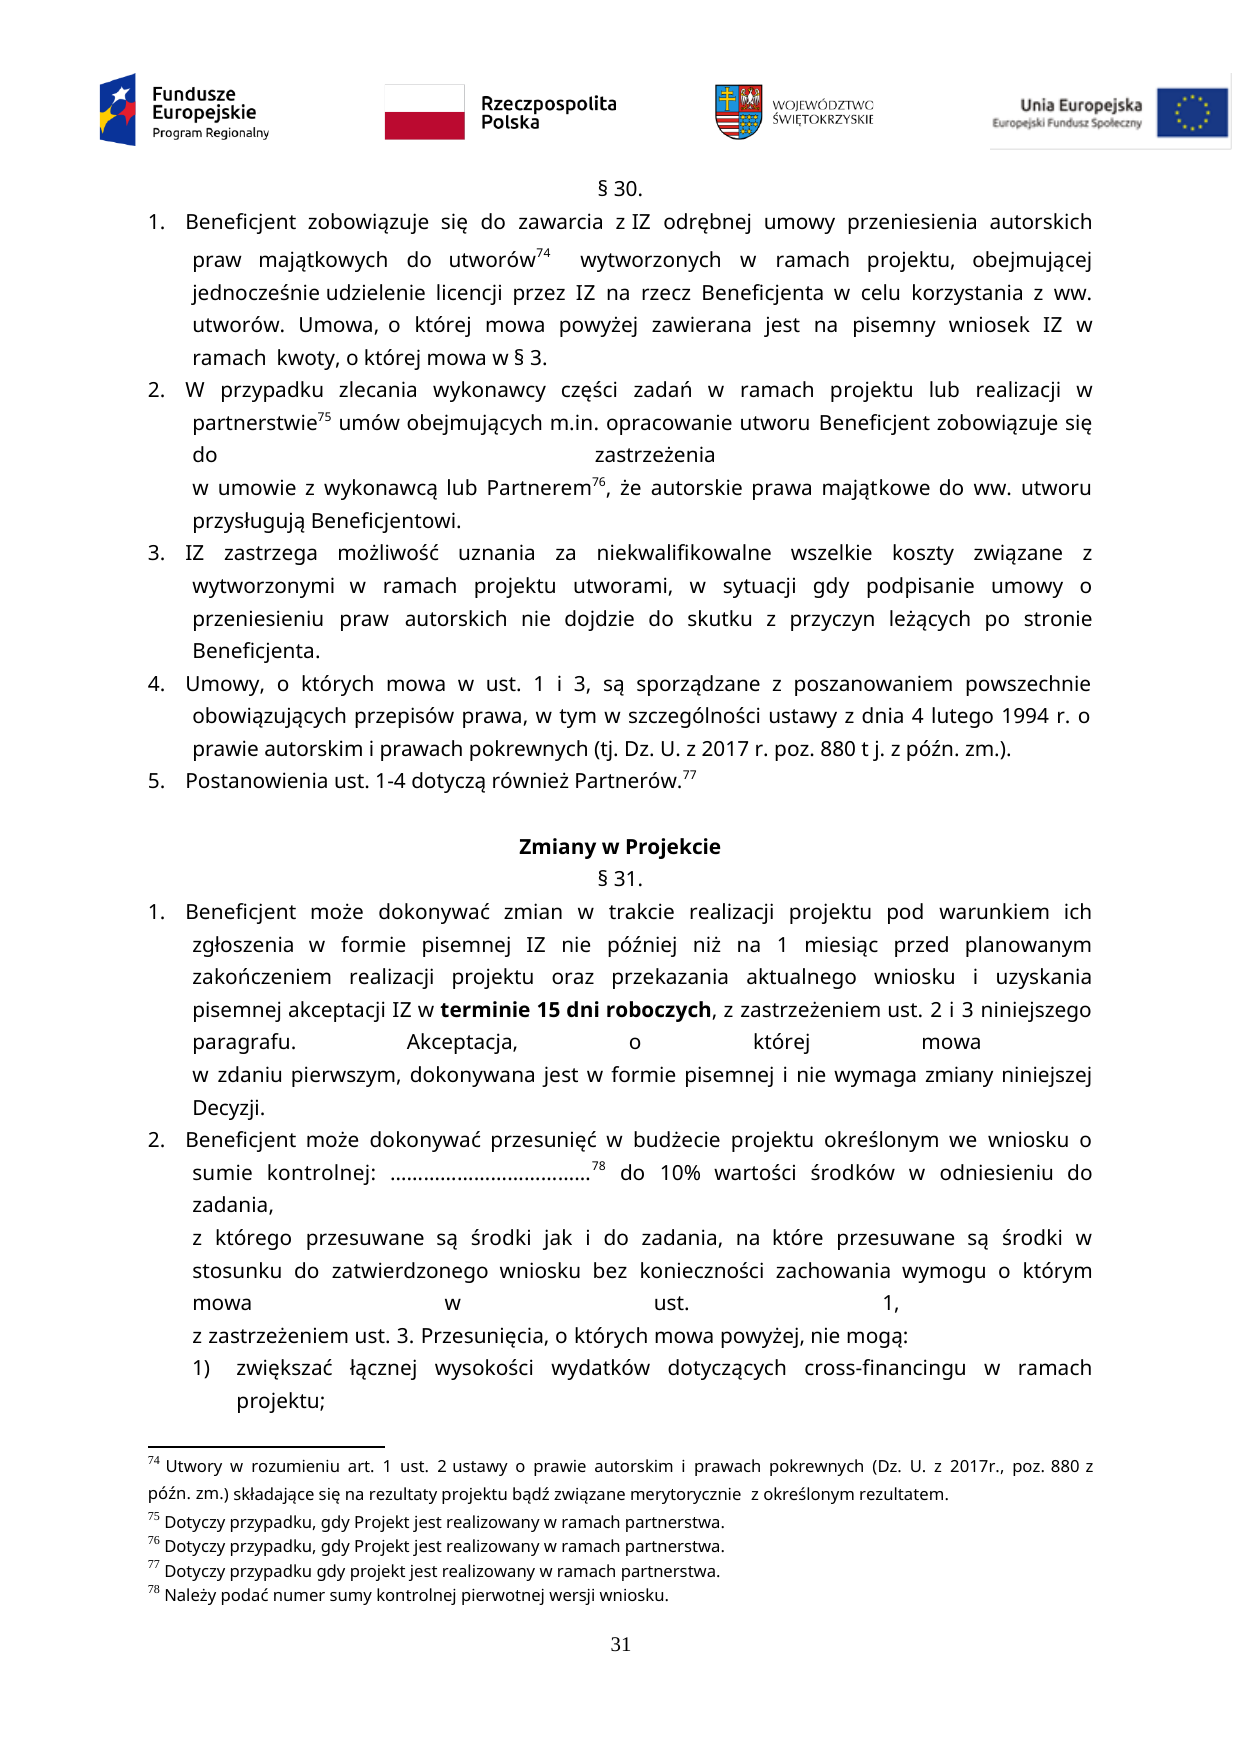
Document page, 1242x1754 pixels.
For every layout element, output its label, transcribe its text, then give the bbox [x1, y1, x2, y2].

text Zmiany w Projekcie [148, 832, 1093, 860]
text § 31. [148, 864, 1093, 893]
list Beneficjent może dokonywać zmian w trakcie realizacji projektu pod warunkiem ich zgłoszenia w formie pisemnej IZ nie później niż na 1 miesiąc przed planowanym zakończeniem realizacji projektu oraz przekazania aktualnego wniosku i uzyskania pisemnej akceptacji IZ w terminie 15 dni roboczych, z zastrzeżeniem ust. 2 i 3 niniejszego paragrafu. Akceptacja, o której mowa w zdaniu pierwszym, dokonywana jest w formie pisemnej i nie wymaga zmiany niniejszej Decyzji. [148, 897, 1093, 1121]
picture [990, 73, 1233, 151]
list Beneficjent zobowiązuje się do zawarcia z IZ odrębnej umowy przeniesienia autorskich praw majątkowych do utworów wytworzonych w ramach projektu, obejmującej jednocześnie udzielenie licencji przez IZ na rzecz Beneficjenta w celu korzystania z ww. utworów. Umowa, o której mowa powyżej zawierana jest na pisemny wniosek IZ w ramach kwoty, o której mowa w § 3. [148, 207, 1093, 371]
picture [715, 73, 874, 146]
list Beneficjent może dokonywać przesunięć w budżecie projektu określonym we wniosku o sumie kontrolnej: ……………………………… do 10% wartości środków w odniesieniu do zadania, z którego przesuwane są środki jak i do zadania, na które przesuwane są środki w stosunku do zatwierdzonego wniosku bez konieczności zachowania wymogu o którym mowa w ust. 1, z zastrzeżeniem ust. 3. Przesunięcia, o których mowa powyżej, nie mogą: [148, 1125, 1093, 1349]
list Postanowienia ust. 1-4 dotyczą również Partnerów. [148, 767, 1093, 795]
text § 30. [148, 174, 1093, 203]
list IZ zastrzega możliwość uznania za niekwalifikowalne wszelkie koszty związane z wytworzonymi w ramach projektu utworami, w sytuacji gdy podpisanie umowy o przeniesieniu praw autorskich nie dojdzie do skutku z przyczyn leżących po stronie Beneficjenta. [148, 538, 1093, 665]
list Umowy, o których mowa w ust. 1 i 3, są sporządzane z poszanowaniem powszechnie obowiązujących przepisów prawa, w tym w szczególności ustawy z dnia 4 lutego 1994 r. o prawie autorskim i prawach pokrewnych (tj. Dz. U. z 2017 r. poz. 880 t j. z późn. zm.). [148, 669, 1093, 762]
picture [384, 73, 616, 146]
picture [99, 73, 269, 146]
text 1) zwiększać łącznej wysokości wydatków dotyczących cross-financingu w ramach projektu; [192, 1353, 1093, 1414]
list W przypadku zlecania wykonawcy części zadań w ramach projektu lub realizacji w partnerstwie umów obejmujących m.in. opracowanie utworu Beneficjent zobowiązuje się do zastrzeżenia w umowie z wykonawcą lub Partnerem, że autorskie prawa majątkowe do ww. utworu przysługują Beneficjentowi. [148, 375, 1093, 534]
